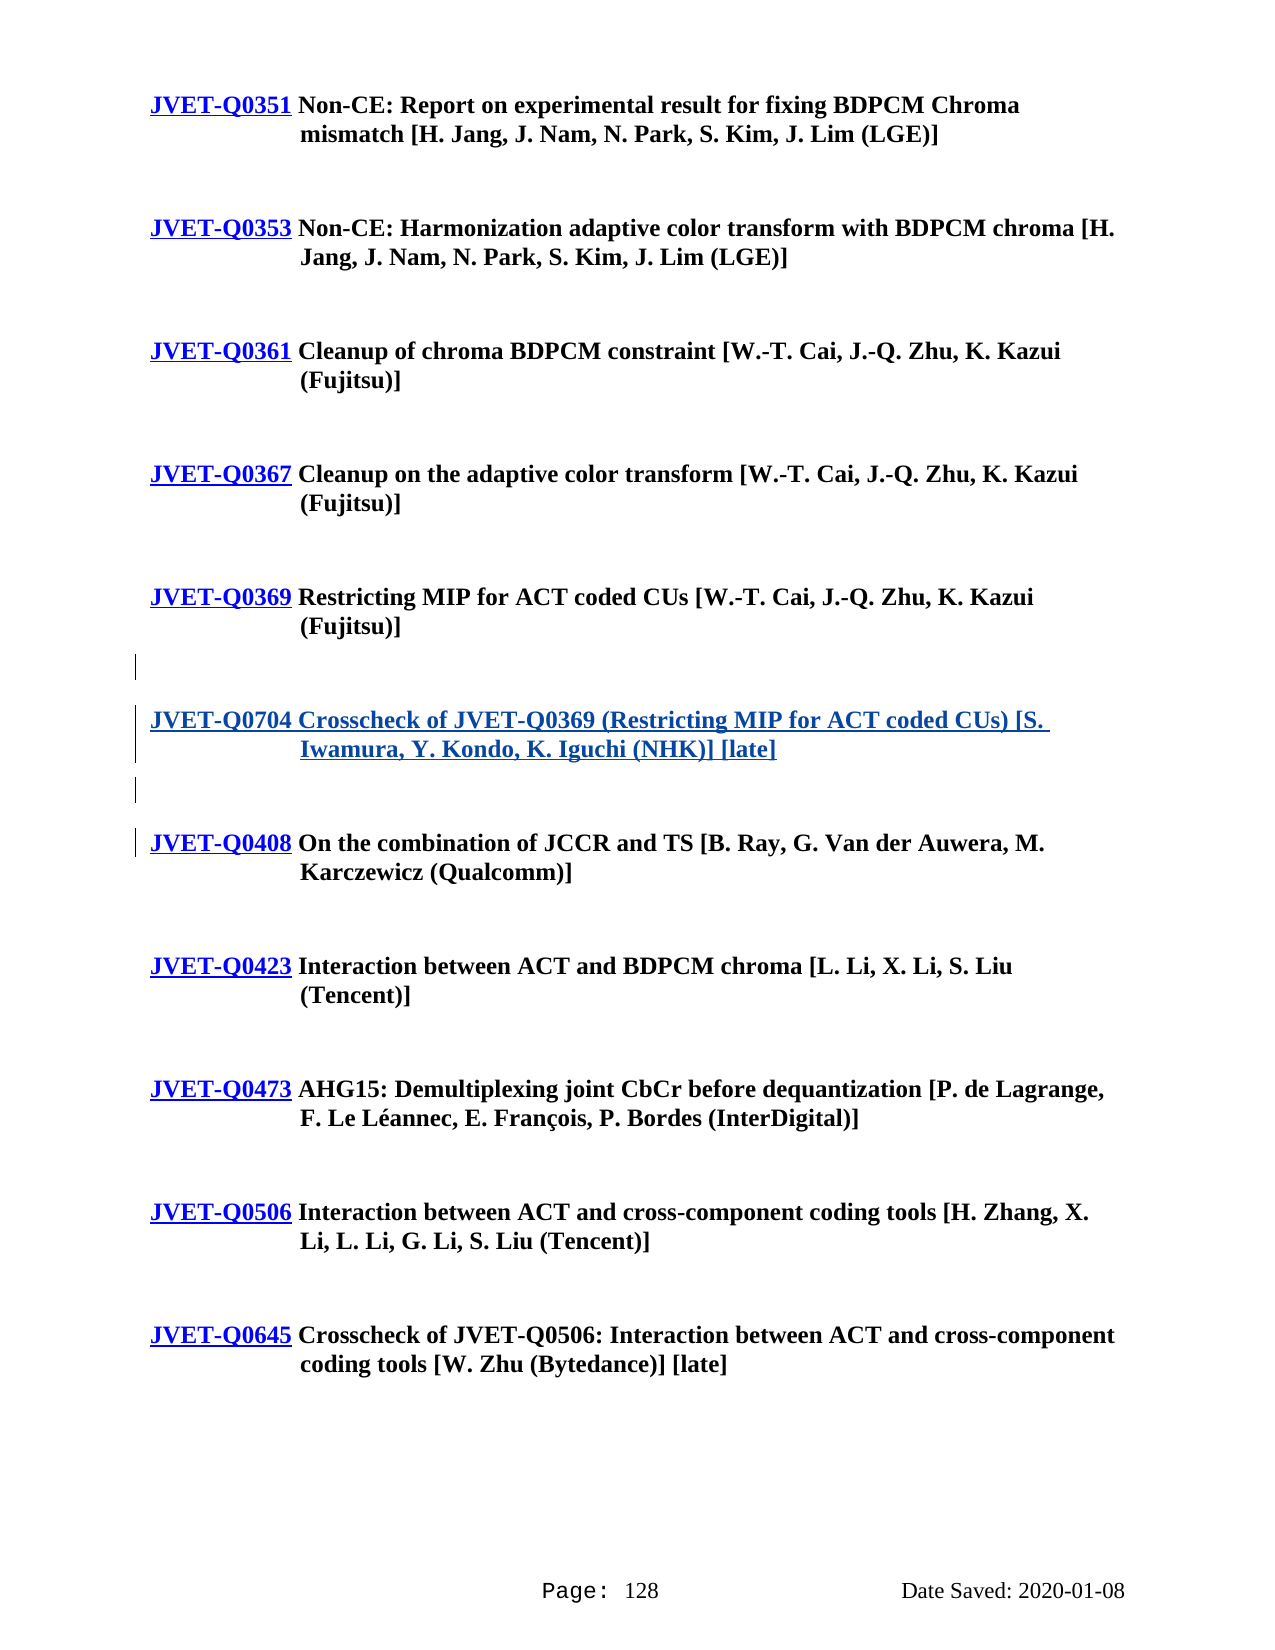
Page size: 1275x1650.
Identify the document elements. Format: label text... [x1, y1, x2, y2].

subtitle JVET-Q0506 Interaction between ACT and cross-component coding tools [H. Zhang, X. Li, L. Li, G. Li, S. Liu (Tencent)] [150, 1197, 1125, 1255]
subtitle JVET-Q0369 Restricting MIP for ACT coded CUs [W.-T. Cai, J.-Q. Zhu, K. Kazui (Fujitsu)] [150, 582, 1125, 639]
subtitle JVET-Q0645 Crosscheck of JVET-Q0506: Interaction between ACT and cross-component coding tools [W. Zhu (Bytedance)] [late] [150, 1320, 1125, 1378]
subtitle JVET-Q0361 Cleanup of chroma BDPCM constraint [W.-T. Cai, J.-Q. Zhu, K. Kazui (Fujitsu)] [150, 336, 1125, 393]
subtitle JVET-Q0367 Cleanup on the adaptive color transform [W.-T. Cai, J.-Q. Zhu, K. Kazui (Fujitsu)] [150, 459, 1125, 517]
subtitle JVET-Q0473 AHG15: Demultiplexing joint CbCr before dequantization [P. de Lagrange, F. Le Léannec, E. François, P. Bordes (InterDigital)] [150, 1074, 1125, 1132]
subtitle JVET-Q0351 Non-CE: Report on experimental result for fixing BDPCM Chroma mismatch [H. Jang, J. Nam, N. Park, S. Kim, J. Lim (LGE)] [150, 90, 1125, 147]
subtitle JVET-Q0353 Non-CE: Harmonization adaptive color transform with BDPCM chroma [H. Jang, J. Nam, N. Park, S. Kim, J. Lim (LGE)] [150, 213, 1125, 271]
subtitle JVET-Q0408 On the combination of JCCR and TS [B. Ray, G. Van der Auwera, M. Karczewicz (Qualcomm)] [150, 828, 1125, 886]
subtitle JVET-Q0423 Interaction between ACT and BDPCM chroma [L. Li, X. Li, S. Liu (Tencent)] [150, 951, 1125, 1009]
